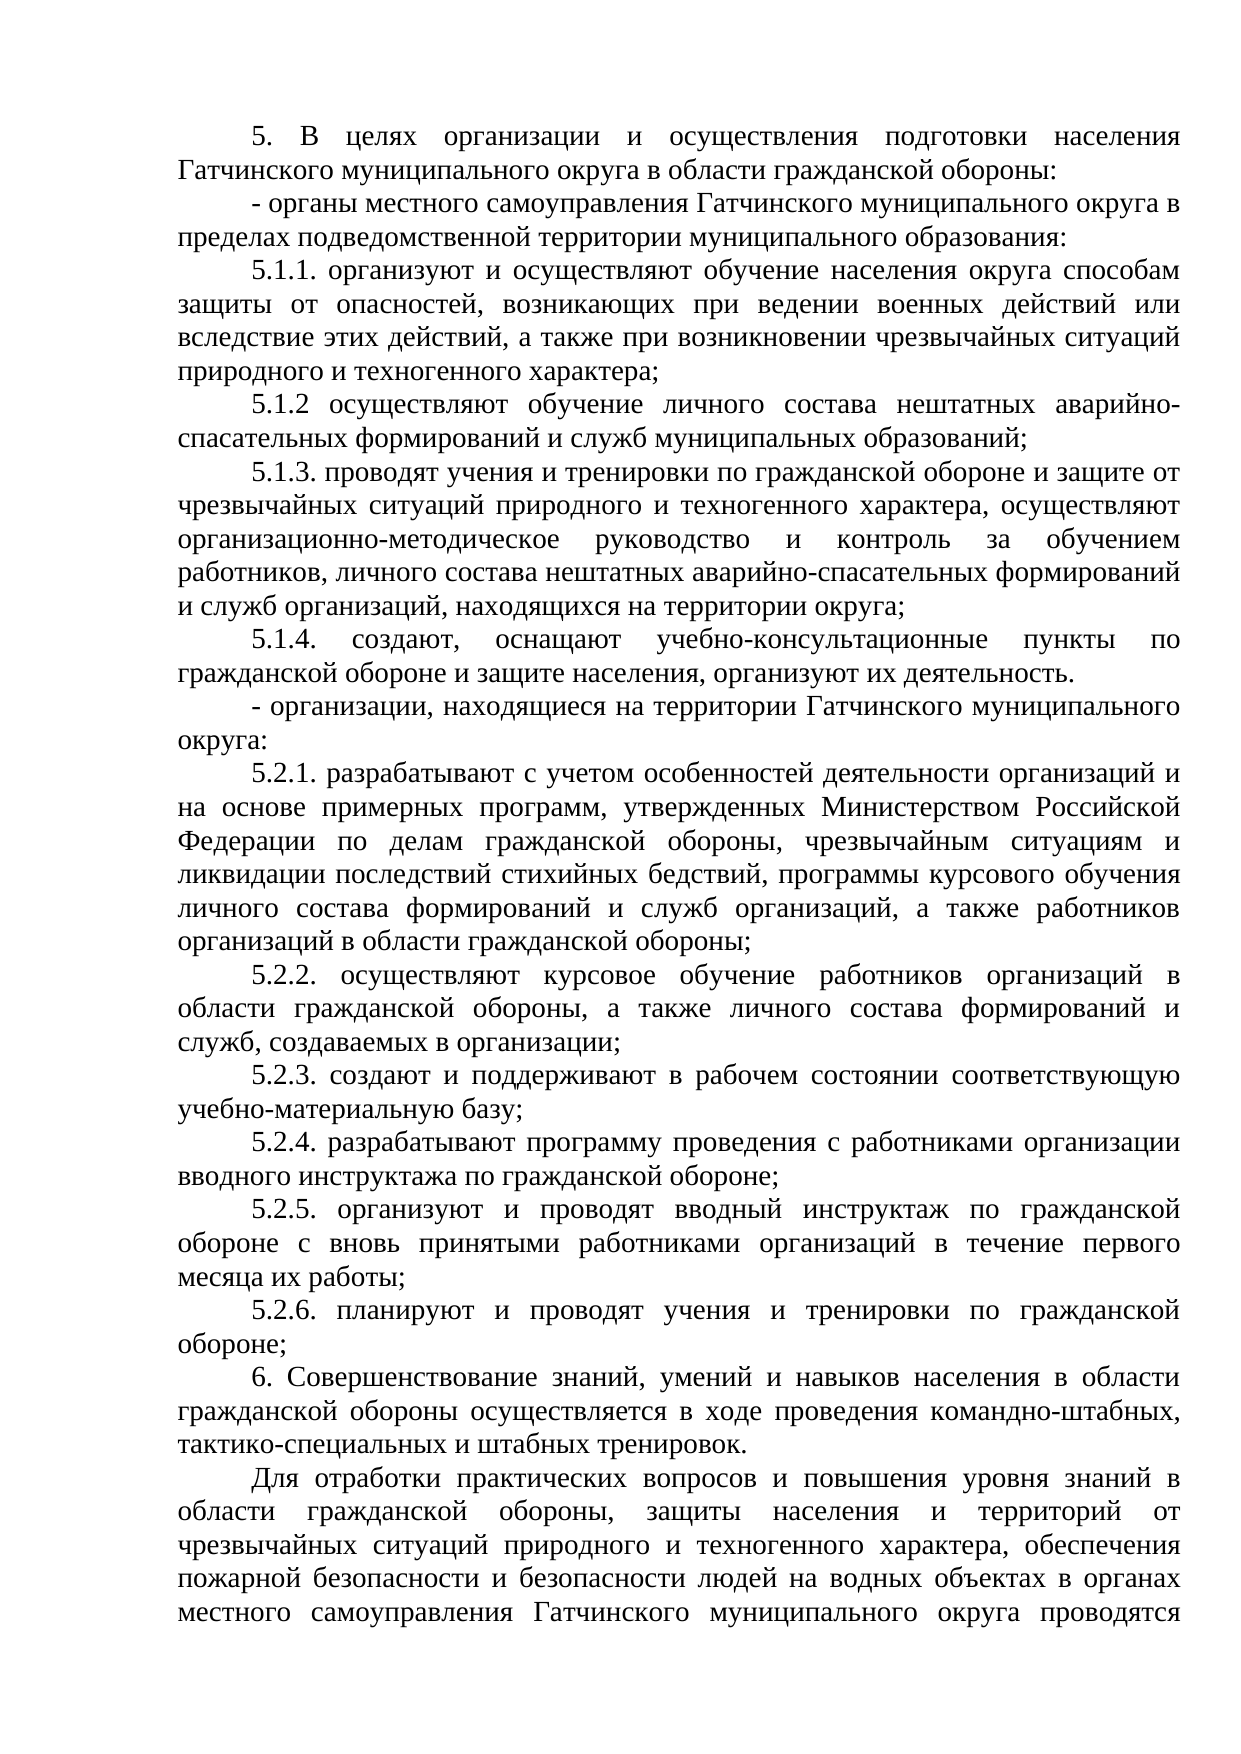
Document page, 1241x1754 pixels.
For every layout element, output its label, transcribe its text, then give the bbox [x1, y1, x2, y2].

text 5.2.5. организуют и проводят вводный инструктаж по гражданской обороне с вновь принятыми работниками организаций в течение первого месяца их работы; [177, 1192, 1181, 1292]
text - организации, находящиеся на территории Гатчинского муниципального округа: [177, 688, 1181, 756]
text 5.1.4. создают, оснащают учебно-консультационные пункты по гражданской обороне и защите населения, организуют их деятельность. [177, 621, 1181, 688]
text 5.1.3. проводят учения и тренировки по гражданской обороне и защите от чрезвычайных ситуаций природного и техногенного характера, осуществляют организационно-методическое руководство и контроль за обучением работников, личного состава нештатных аварийно-спасательных формирований и служб организаций, находящихся на территории округа; [177, 454, 1181, 621]
text 5.2.3. создают и поддерживают в рабочем состоянии соответствующую учебно-материальную базу; [177, 1057, 1181, 1124]
text 5.1.2 осуществляют обучение личного состава нештатных аварийно-спасательных формирований и служб муниципальных образований; [177, 387, 1181, 454]
text 6. Совершенствование знаний, умений и навыков населения в области гражданской обороны осуществляется в ходе проведения командно-штабных, тактико-специальных и штабных тренировок. [177, 1359, 1181, 1460]
text 5.2.4. разрабатывают программу проведения с работниками организации вводного инструктажа по гражданской обороне; [177, 1124, 1181, 1192]
text 5. В целях организации и осуществления подготовки населения Гатчинского муниципального округа в области гражданской обороны: [177, 118, 1181, 185]
text 5.2.6. планируют и проводят учения и тренировки по гражданской обороне; [177, 1292, 1181, 1359]
text 5.2.2. осуществляют курсовое обучение работников организаций в области гражданской обороны, а также личного состава формирований и служб, создаваемых в организации; [177, 957, 1181, 1057]
text - органы местного самоуправления Гатчинского муниципального округа в пределах подведомственной территории муниципального образования: [177, 185, 1181, 252]
text 5.1.1. организуют и осуществляют обучение населения округа способам защиты от опасностей, возникающих при ведении военных действий или вследствие этих действий, а также при возникновении чрезвычайных ситуаций природного и техногенного характера; [177, 252, 1181, 387]
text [177, 1460, 1181, 1628]
text 5.2.1. разрабатывают с учетом особенностей деятельности организаций и на основе примерных программ, утвержденных Министерством Российской Федерации по делам гражданской обороны, чрезвычайным ситуациям и ликвидации последствий стихийных бедствий, программы курсового обучения личного состава формирований и служб организаций, а также работников организаций в области гражданской обороны; [177, 756, 1181, 957]
